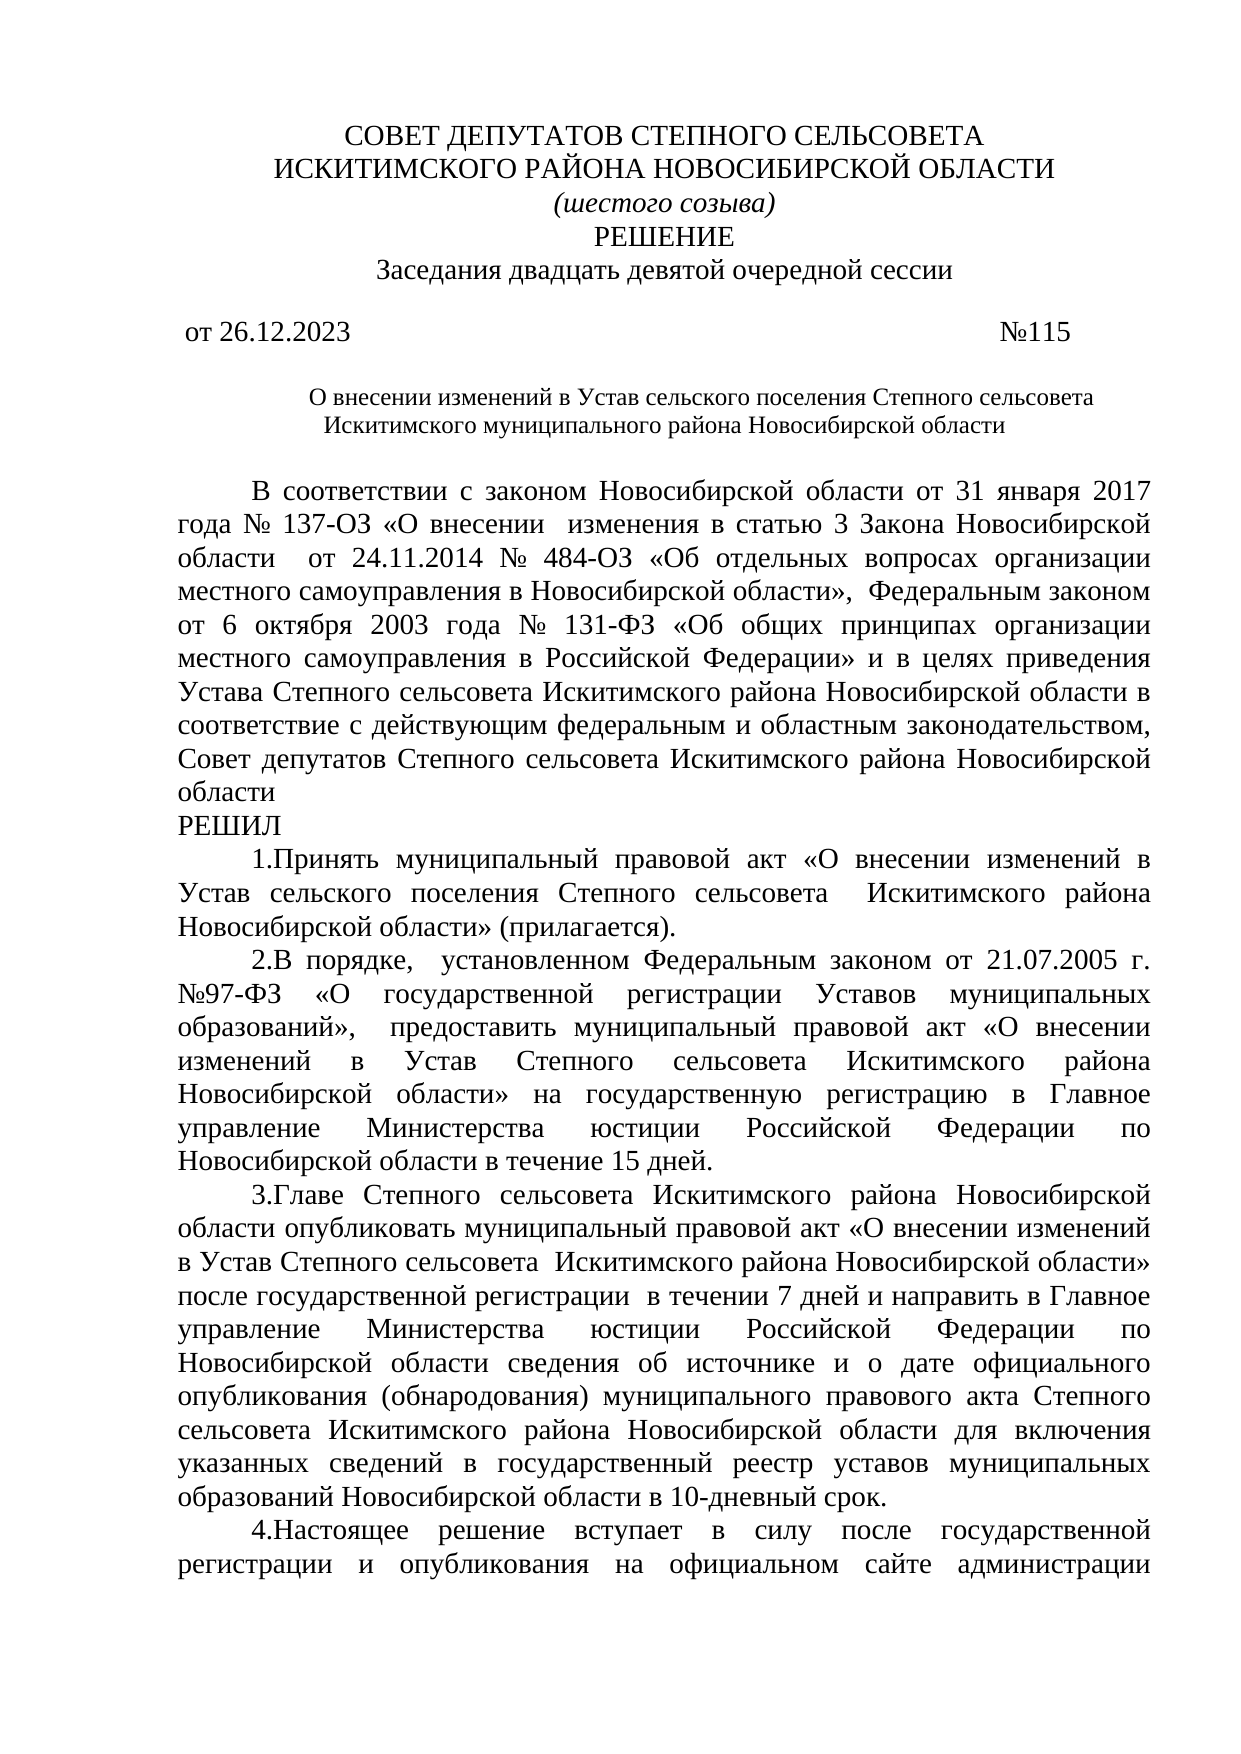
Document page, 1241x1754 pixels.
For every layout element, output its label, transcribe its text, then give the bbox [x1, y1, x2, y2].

text от 26.12.2023 №115 [177, 314, 1152, 348]
text О внесении изменений в Устав сельского поселения Степного сельсовета [177, 382, 1152, 410]
text ИСКИТИМСКОГО РАЙОНА НОВОСИБИРСКОЙ ОБЛАСТИ [177, 152, 1152, 185]
text В соответствии с законом Новосибирской области от 31 января 2017 года № 137-ОЗ «О внесении изменения в статью 3 Закона Новосибирской области от 24.11.2014 № 484-ОЗ «Об отдельных вопросах организации местного самоуправления в Новосибирской области», Федеральным законом от 6 октября 2003 года № 131-ФЗ «Об общих принципах организации местного самоуправления в Российской Федерации» и в целях приведения Устава Степного сельсовета Искитимского района Новосибирской области в соответствие с действующим федеральным и областным законодательством, Совет депутатов Степного сельсовета Искитимского района Новосибирской области [177, 473, 1152, 808]
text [177, 1512, 1152, 1579]
text 2.В порядке, установленном Федеральным законом от 21.07.2005 г. №97-ФЗ «О государственной регистрации Уставов муниципальных образований», предоставить муниципальный правовой акт «О внесении изменений в Устав Степного сельсовета Искитимского района Новосибирской области» на государственную регистрацию в Главное управление Министерства юстиции Российской Федерации по Новосибирской области в течение 15 дней. [177, 942, 1152, 1177]
text Заседания двадцать девятой очередной сессии [177, 252, 1152, 286]
text 1.Принять муниципальный правовой акт «О внесении изменений в Устав сельского поселения Степного сельсовета Искитимского района Новосибирской области» (прилагается). [177, 842, 1152, 942]
text (шестого созыва) [177, 185, 1152, 219]
text 3.Главе Степного сельсовета Искитимского района Новосибирской области опубликовать муниципальный правовой акт «О внесении изменений в Устав Степного сельсовета Искитимского района Новосибирской области» после государственной регистрации в течении 7 дней и направить в Главное управление Министерства юстиции Российской Федерации по Новосибирской области сведения об источнике и о дате официального опубликования (обнародования) муниципального правового акта Степного сельсовета Искитимского района Новосибирской области для включения указанных сведений в государственный реестр уставов муниципальных образований Новосибирской области в 10-дневный срок. [177, 1177, 1152, 1512]
text Искитимского муниципального района Новосибирской области [177, 410, 1152, 439]
text СОВЕТ ДЕПУТАТОВ СТЕПНОГО СЕЛЬСОВЕТА [177, 118, 1152, 152]
text РЕШЕНИЕ [177, 219, 1152, 252]
text РЕШИЛ [177, 808, 1152, 842]
